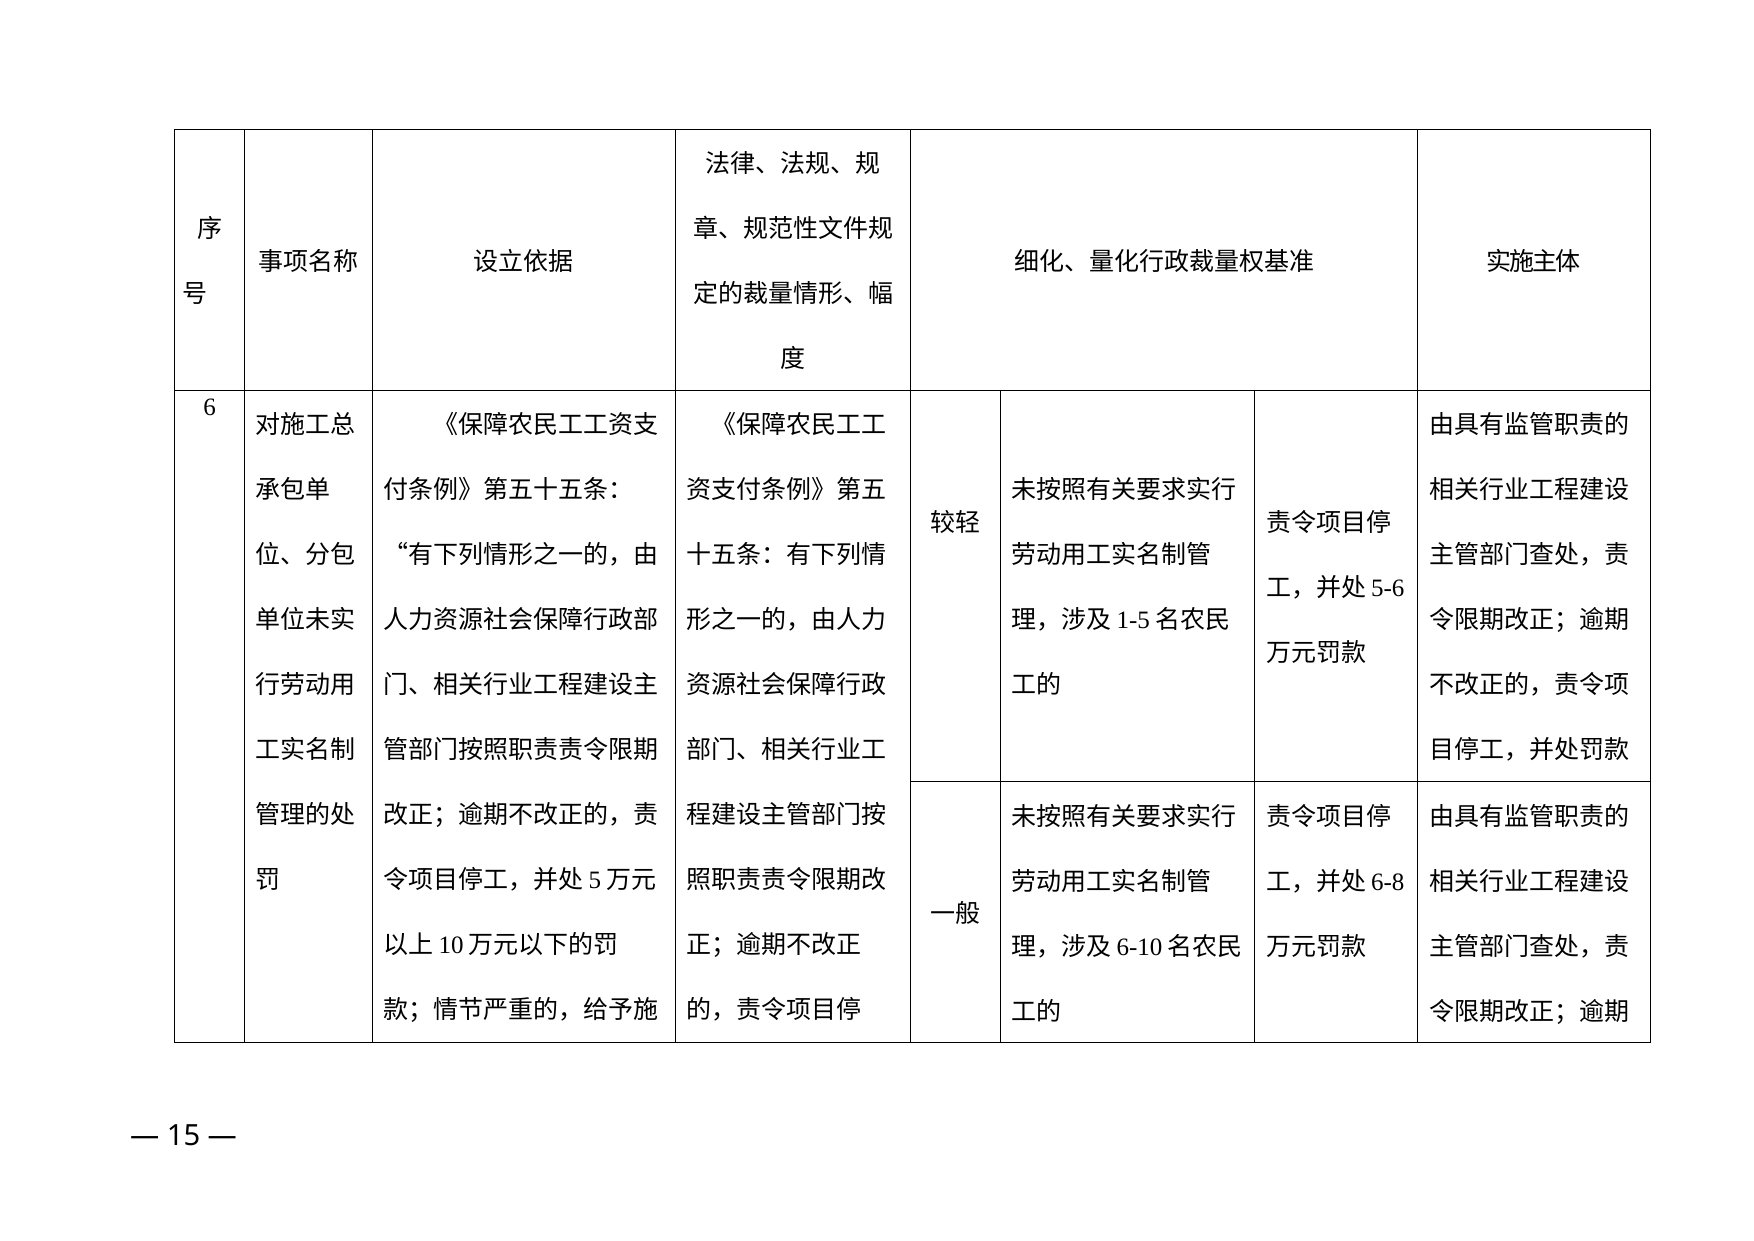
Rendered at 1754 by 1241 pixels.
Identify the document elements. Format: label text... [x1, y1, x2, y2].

table_header 实施主体 [1418, 130, 1650, 389]
table_cell 《保障农民工工资支付条例》第五十五条：“有下列情形之一的，由人力资源社会保障行政部门、相关行业工程建设主管部门按照职责责令限期改正；逾期不改正的，责令项目停工，并处5万元以上10万元以下的罚款；情节严重的，给予施工单位限制承接新工程、降低资质等级、吊销资质证书等处罚：（一）施工总承包单位未按规定开设或者使用农民工工资专用账户；（二）施工总承包单位未按规定存储工资保证金或者未提供金融机构保函；（三）施工总承包单位、分包单位未实行劳动用工实名制管理。” [373, 391, 675, 1042]
table_cell 《保障农民工工资支付条例》第五十五条：有下列情形之一的，由人力资源社会保障行政部门、相关行业工程建设主管部门按照职责责令限期改正；逾期不改正的，责令项目停工，并处5万元以上10万元以下的罚款；情节严重的，给予施工单位限制承接新工程、降低资质等级、吊销资质证书等处罚…… [676, 391, 910, 1042]
table_cell 未按照有关要求实行劳动用工实名制管理，涉及6-10名农民工的 [1001, 782, 1254, 1042]
table_header 事项名称 [245, 130, 372, 389]
table_header 法律、法规、规章、规范性文件规定的裁量情形、幅度 [676, 130, 910, 389]
table_cell 6 [175, 391, 244, 1042]
table_cell 较轻 [911, 391, 1000, 781]
table_header 细化、量化行政裁量权基准 [911, 130, 1417, 389]
table_cell 一般 [911, 782, 1000, 1042]
table_cell 责令项目停工，并处6-8万元罚款 [1255, 782, 1417, 1042]
table_cell 由具有监管职责的相关行业工程建设主管部门查处，责令限期改正；逾期不改正的，责令项目停工，并处罚款 [1418, 391, 1650, 781]
table_header 序号 [175, 130, 244, 389]
table_cell 对施工总承包单位、分包单位未实行劳动用工实名制管理的处罚 [245, 391, 372, 1042]
table_cell 由具有监管职责的相关行业工程建设主管部门查处，责令限期改正；逾期不改正的，责令项目停工，并处罚款 [1418, 782, 1650, 1042]
table_header 设立依据 [373, 130, 675, 389]
table_cell 责令项目停工，并处5-6万元罚款 [1255, 391, 1417, 781]
table_cell 未按照有关要求实行劳动用工实名制管理，涉及1-5名农民工的 [1001, 391, 1254, 781]
